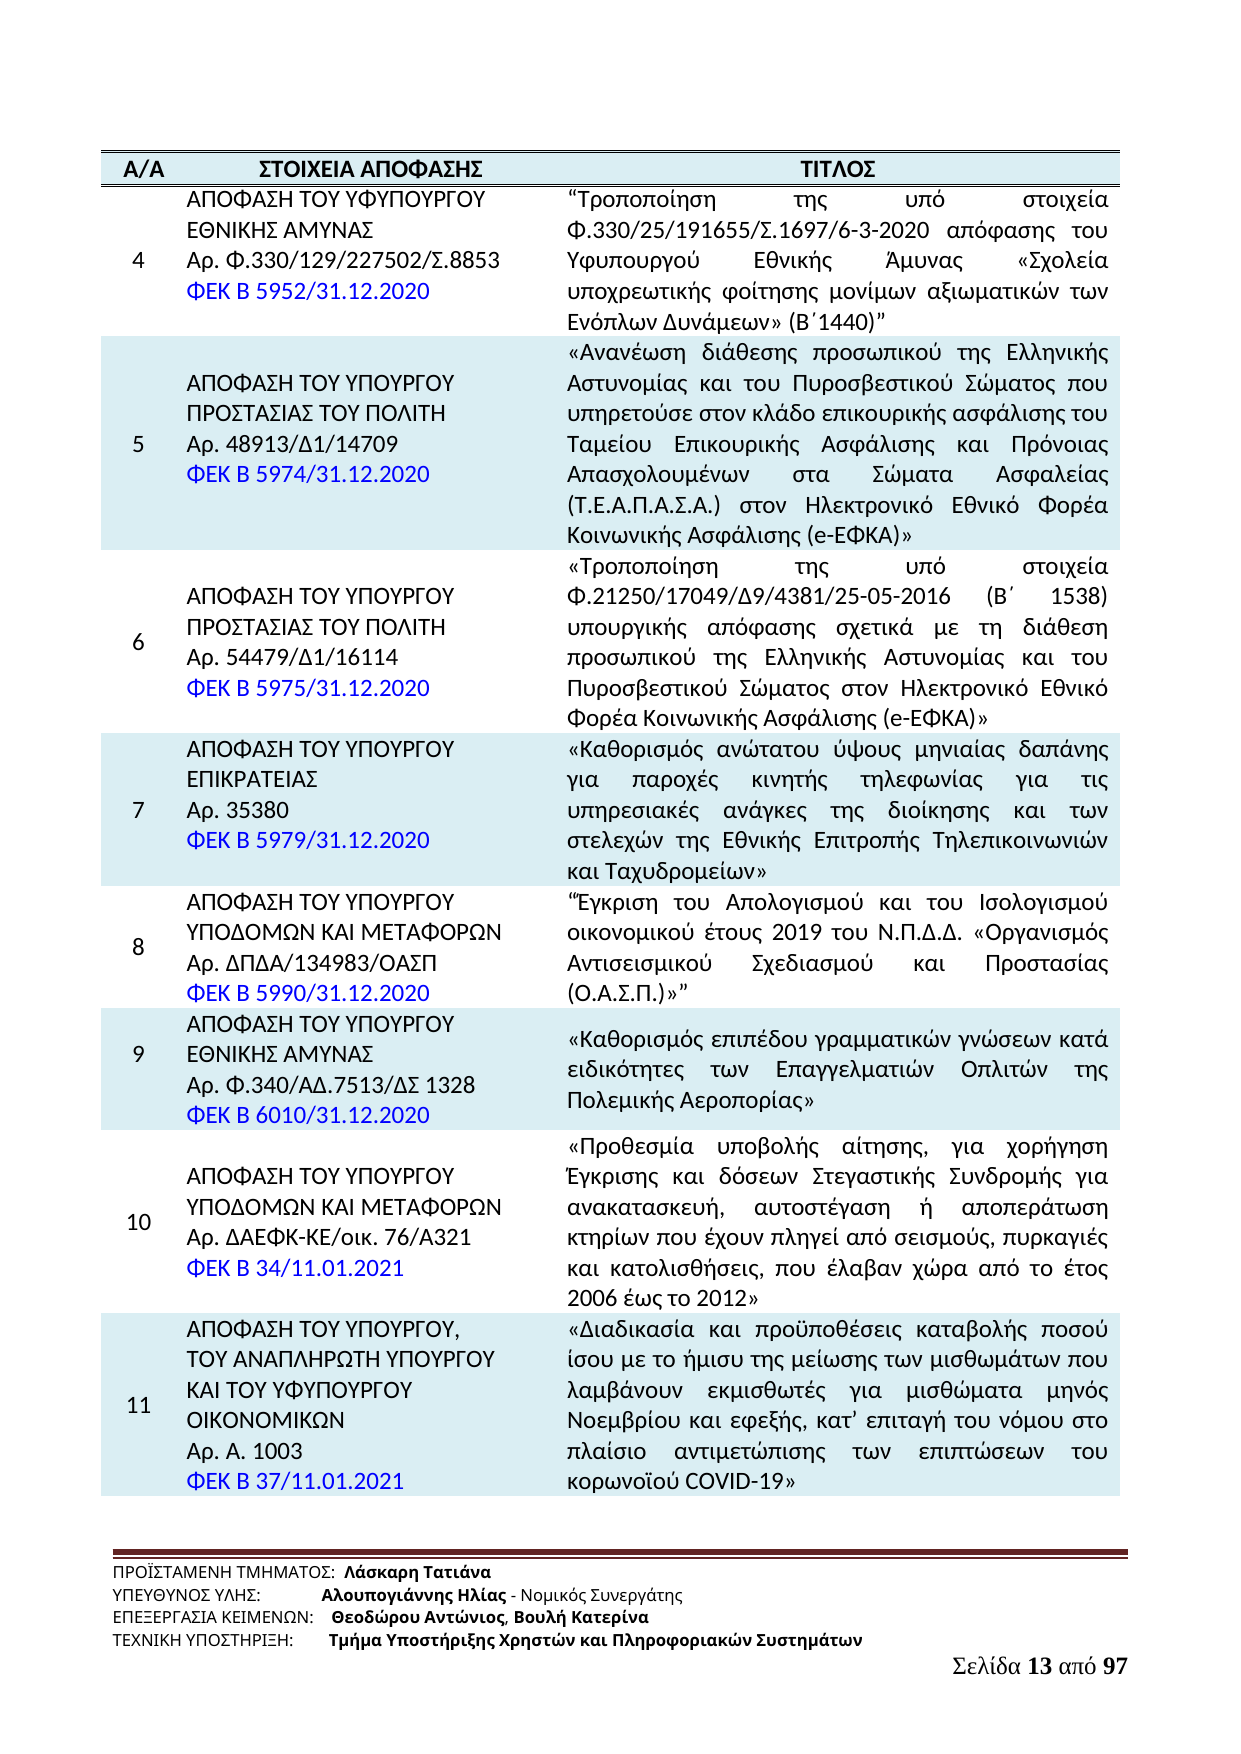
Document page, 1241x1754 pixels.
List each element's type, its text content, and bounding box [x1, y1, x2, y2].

table_cell 9 [101, 1008, 175, 1130]
table_cell 7 [101, 733, 175, 886]
table_cell «Προθεσμία υποβολής αίτησης, για χορήγηση Έγκρισης και δόσεων Στεγαστικής Συνδρομής για ανακατασκευή, αυτοστέγαση ή αποπεράτωση κτηρίων που έχουν πληγεί από σεισμούς, πυρκαγιές και κατολισθήσεις, που έλαβαν χώρα από το έτος 2006 έως το 2012» [556, 1130, 1120, 1313]
table_cell «Καθορισμός ανώτατου ύψους μηνιαίας δαπάνης για παροχές κινητής τηλεφωνίας για τις υπηρεσιακές ανάγκες της διοίκησης και των στελεχών της Εθνικής Επιτροπής Τηλεπικοινωνιών και Ταχυδρομείων» [556, 733, 1120, 886]
table_cell 8 [101, 886, 175, 1008]
table_cell ΑΠΟΦΑΣΗ ΤΟΥ ΥΦΥΠΟΥΡΓΟΥ ΕΘΝΙΚΗΣ ΑΜΥΝΑΣ Αρ. Φ.330/129/227502/Σ.8853 ΦΕΚ B 5952/31.12.2020 [175, 187, 556, 336]
table_cell «Ανανέωση διάθεσης προσωπικού της Ελληνικής Αστυνομίας και του Πυροσβεστικού Σώματος που υπηρετούσε στον κλάδο επικουρικής ασφάλισης του Ταμείου Επικουρικής Ασφάλισης και Πρόνοιας Απασχολουμένων στα Σώματα Ασφαλείας (Τ.Ε.Α.Π.Α.Σ.Α.) στον Ηλεκτρονικό Εθνικό Φορέα Κοινωνικής Ασφάλισης (e-ΕΦΚΑ)» [556, 336, 1120, 550]
table_cell ΑΠΟΦΑΣΗ ΤΟΥ ΥΠΟΥΡΓΟΥ ΠΡΟΣΤΑΣΙΑΣ ΤΟΥ ΠΟΛΙΤΗ Αρ. 54479/Δ1/16114 ΦΕΚ B 5975/31.12.2020 [175, 550, 556, 733]
table_header A/A [101, 153, 186, 184]
table_header ΣΤΟΙΧΕΙΑ ΑΠΟΦΑΣΗΣ [186, 153, 556, 184]
table_cell «Καθορισμός επιπέδου γραμματικών γνώσεων κατά ειδικότητες των Επαγγελματιών Οπλιτών της Πολεμικής Αεροπορίας» [556, 1008, 1120, 1130]
table_cell 11 [101, 1313, 175, 1496]
table_cell ΑΠΟΦΑΣΗ ΤΟΥ ΥΠΟΥΡΓΟΥ, ΤΟΥ ΑΝΑΠΛΗΡΩΤΗ ΥΠΟΥΡΓΟΥ ΚΑΙ ΤΟΥ ΥΦΥΠΟΥΡΓΟΥ ΟΙΚΟΝΟΜΙΚΩΝ Αρ. Α. 1003 ΦΕΚ B 37/11.01.2021 [175, 1313, 556, 1496]
table_cell “Έγκριση του Απολογισμού και του Ισολογισμού οικονομικού έτους 2019 του Ν.Π.Δ.Δ. «Οργανισμός Αντισεισμικού Σχεδιασμού και Προστασίας (Ο.Α.Σ.Π.)»” [556, 886, 1120, 1008]
table_cell ΑΠΟΦΑΣΗ ΤΟΥ ΥΠΟΥΡΓΟΥ ΕΘΝΙΚΗΣ ΑΜΥΝΑΣ Αρ. Φ.340/ΑΔ.7513/ΔΣ 1328 ΦΕΚ B 6010/31.12.2020 [175, 1008, 556, 1130]
table_cell “Τροποποίηση της υπό στοιχεία Φ.330/25/191655/Σ.1697/6-3-2020 απόφασης του Υφυπουργού Εθνικής Άμυνας «Σχολεία υποχρεωτικής φοίτησης μονίμων αξιωματικών των Ενόπλων Δυνάμεων» (Β΄1440)” [556, 187, 1120, 336]
table_cell «Διαδικασία και προϋποθέσεις καταβολής ποσού ίσου με το ήμισυ της μείωσης των μισθωμάτων που λαμβάνουν εκμισθωτές για μισθώματα μηνός Νοεμβρίου και εφεξής, κατ’ επιταγή του νόμου στο πλαίσιο αντιμετώπισης των επιπτώσεων του κορωνοϊού COVID-19» [556, 1313, 1120, 1496]
table_cell 6 [101, 550, 175, 733]
table_cell 5 [101, 336, 175, 550]
table_cell ΑΠΟΦΑΣΗ ΤΟΥ ΥΠΟΥΡΓΟΥ ΥΠΟΔΟΜΩΝ ΚΑΙ ΜΕΤΑΦΟΡΩΝ Αρ. ΔΑΕΦΚ-ΚΕ/οικ. 76/A321 ΦΕΚ B 34/11.01.2021 [175, 1130, 556, 1313]
table_cell ΑΠΟΦΑΣΗ ΤΟΥ ΥΠΟΥΡΓΟΥ ΠΡΟΣΤΑΣΙΑΣ ΤΟΥ ΠΟΛΙΤΗ Αρ. 48913/Δ1/14709 ΦΕΚ B 5974/31.12.2020 [175, 336, 556, 550]
table_cell ΑΠΟΦΑΣΗ TOY ΥΠΟΥΡΓΟY ΥΠΟΔΟΜΩΝ ΚΑΙ ΜΕΤΑΦΟΡΩΝ Αρ. ΔΠΔΑ/134983/ΟΑΣΠ ΦΕΚ B 5990/31.12.2020 [175, 886, 556, 1008]
table_cell «Τροποποίηση της υπό στοιχεία Φ.21250/17049/Δ9/4381/25-05-2016 (Β΄ 1538) υπουργικής απόφασης σχετικά με τη διάθεση προσωπικού της Ελληνικής Αστυνομίας και του Πυροσβεστικού Σώματος στον Ηλεκτρονικό Εθνικό Φορέα Κοινωνικής Ασφάλισης (e-ΕΦΚΑ)» [556, 550, 1120, 733]
table_cell 10 [101, 1130, 175, 1313]
table_cell 4 [101, 187, 175, 336]
table_header ΤΙΤΛΟΣ [556, 153, 1120, 184]
table_cell ΑΠΟΦΑΣΗ ΤΟΥ ΥΠΟΥΡΓΟΥ ΕΠΙΚΡΑΤΕΙΑΣ Αρ. 35380 ΦΕΚ B 5979/31.12.2020 [175, 733, 556, 886]
